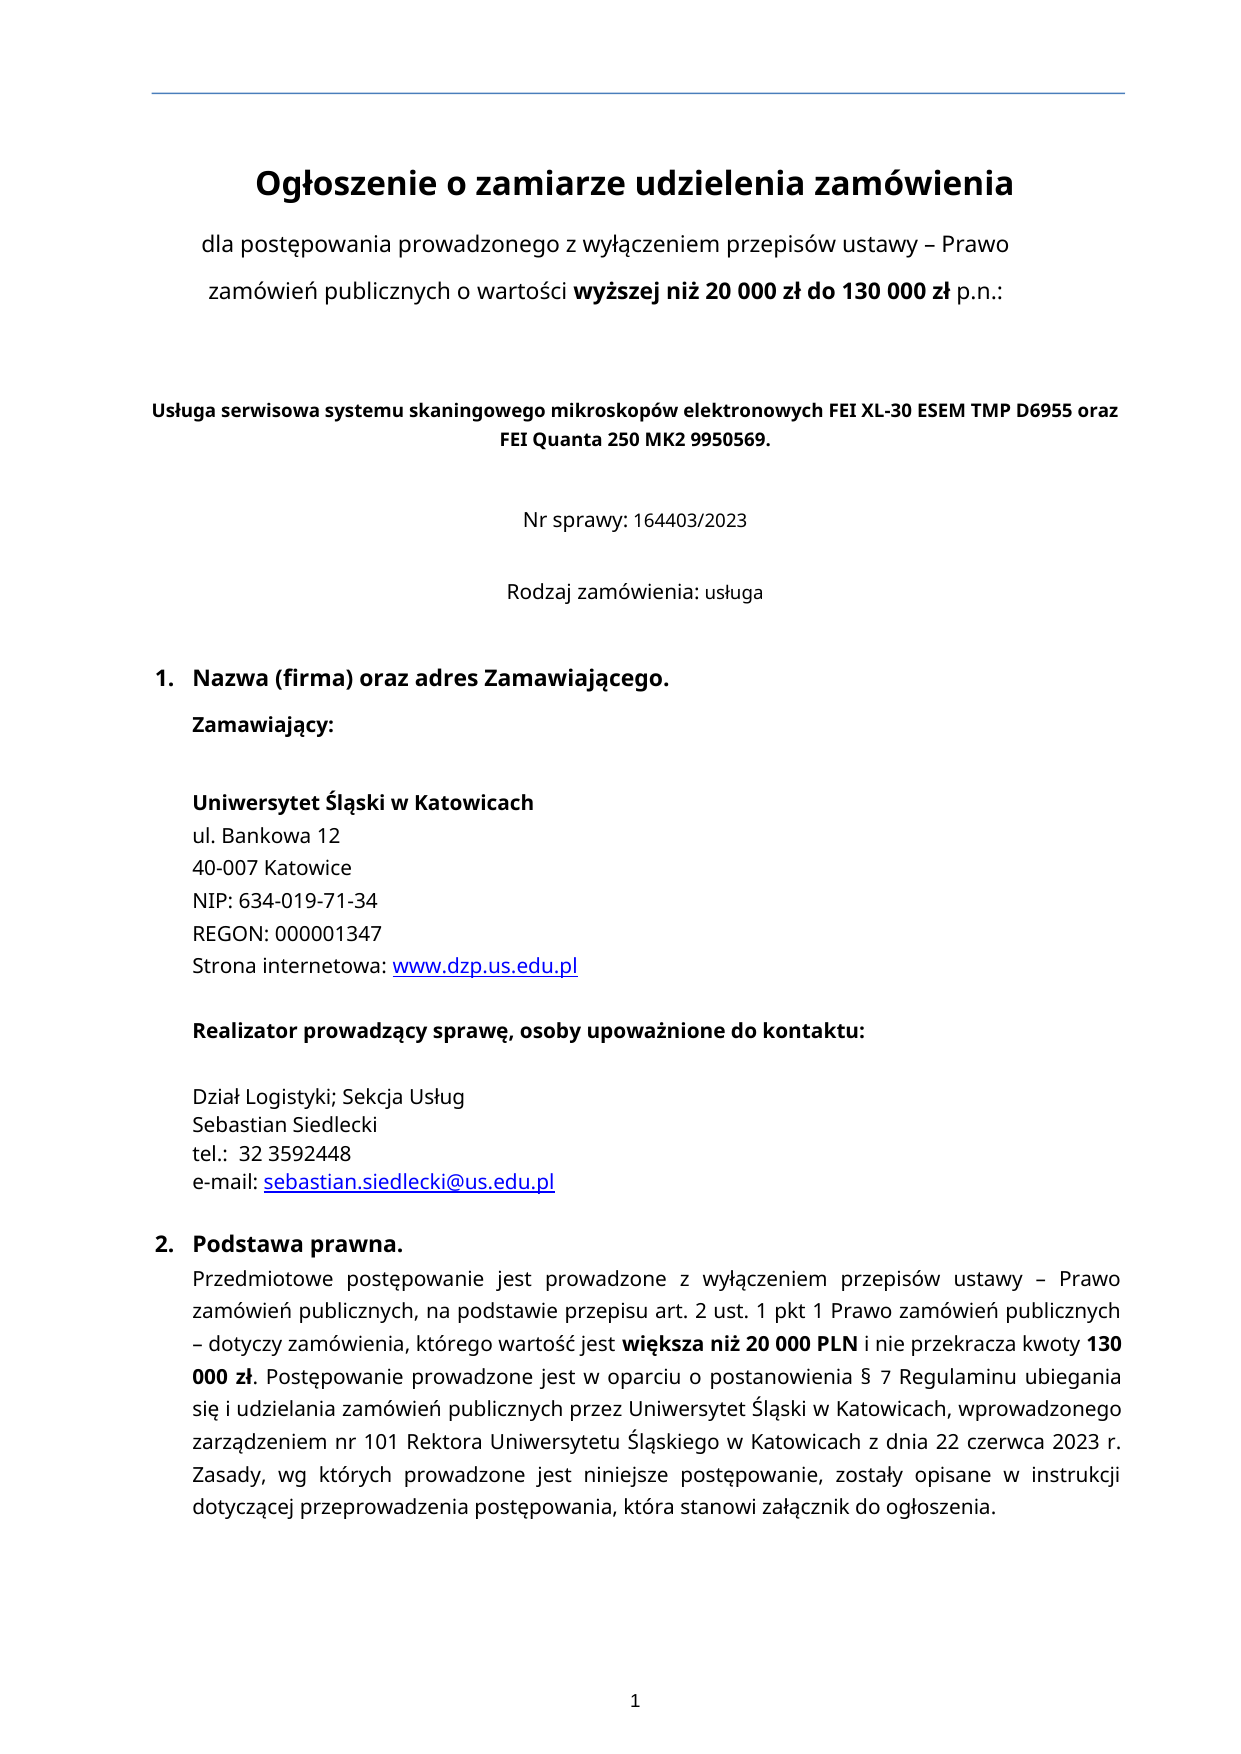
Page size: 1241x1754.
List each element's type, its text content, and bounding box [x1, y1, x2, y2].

list Nazwa (firma) oraz adres Zamawiającego. [154, 662, 1122, 693]
text e-mail: sebastian.siedlecki@us.edu.pl [192, 1167, 1122, 1196]
text Uniwersytet Śląski w Katowicach [192, 788, 1122, 817]
text Strona internetowa: www.dzp.us.edu.pl [192, 951, 1122, 980]
text Zamawiający: [192, 711, 1122, 739]
text Sebastian Siedlecki [192, 1110, 1122, 1139]
text Przedmiotowe postępowanie jest prowadzone z wyłączeniem przepisów ustawy – Prawo zamówień publicznych, na podstawie przepisu art. 2 ust. 1 pkt 1 Prawo zamówień publicznych – dotyczy zamówienia, którego wartość jest większa niż 20 000 PLN i nie przekracza kwoty 130 000 zł. Postępowanie prowadzone jest w oparciu o postanowienia § 7 Regulaminu ubiegania się i udzielania zamówień publicznych przez Uniwersytet Śląski w Katowicach, wprowadzonego zarządzeniem nr 101 Rektora Uniwersytetu Śląskiego w Katowicach z dnia 22 czerwca 2023 r. Zasady, wg których prowadzone jest niniejsze postępowanie, zostały opisane w instrukcji dotyczącej przeprowadzenia postępowania, która stanowi załącznik do ogłoszenia. [192, 1264, 1122, 1521]
text Ogłoszenie o zamiarze udzielenia zamówienia [148, 160, 1122, 205]
text Realizator prowadzący sprawę, osoby upoważnione do kontaktu: [192, 1017, 1122, 1045]
text Rodzaj zamówienia: usługa [148, 577, 1122, 605]
text NIP: 634-019-71-34 [192, 886, 1122, 914]
list Podstawa prawna. [154, 1228, 1122, 1259]
text dla postępowania prowadzonego z wyłączeniem przepisów ustawy – Prawo zamówień publicznych o wartości wyższej niż 20 000 zł do 130 000 zł p.n.: [148, 228, 1063, 306]
text REGON: 000001347 [192, 919, 1122, 947]
text Nr sprawy: 164403/2023 [148, 505, 1122, 533]
text tel.: 32 3592448 [192, 1139, 1122, 1167]
text Usługa serwisowa systemu skaningowego mikroskopów elektronowych FEI XL-30 ESEM TMP D6955 oraz FEI Quanta 250 MK2 9950569. [148, 397, 1122, 452]
text ul. Bankowa 12 [192, 821, 1122, 849]
text 40-007 Katowice [192, 853, 1122, 882]
text Dział Logistyki; Sekcja Usług [192, 1082, 1122, 1110]
